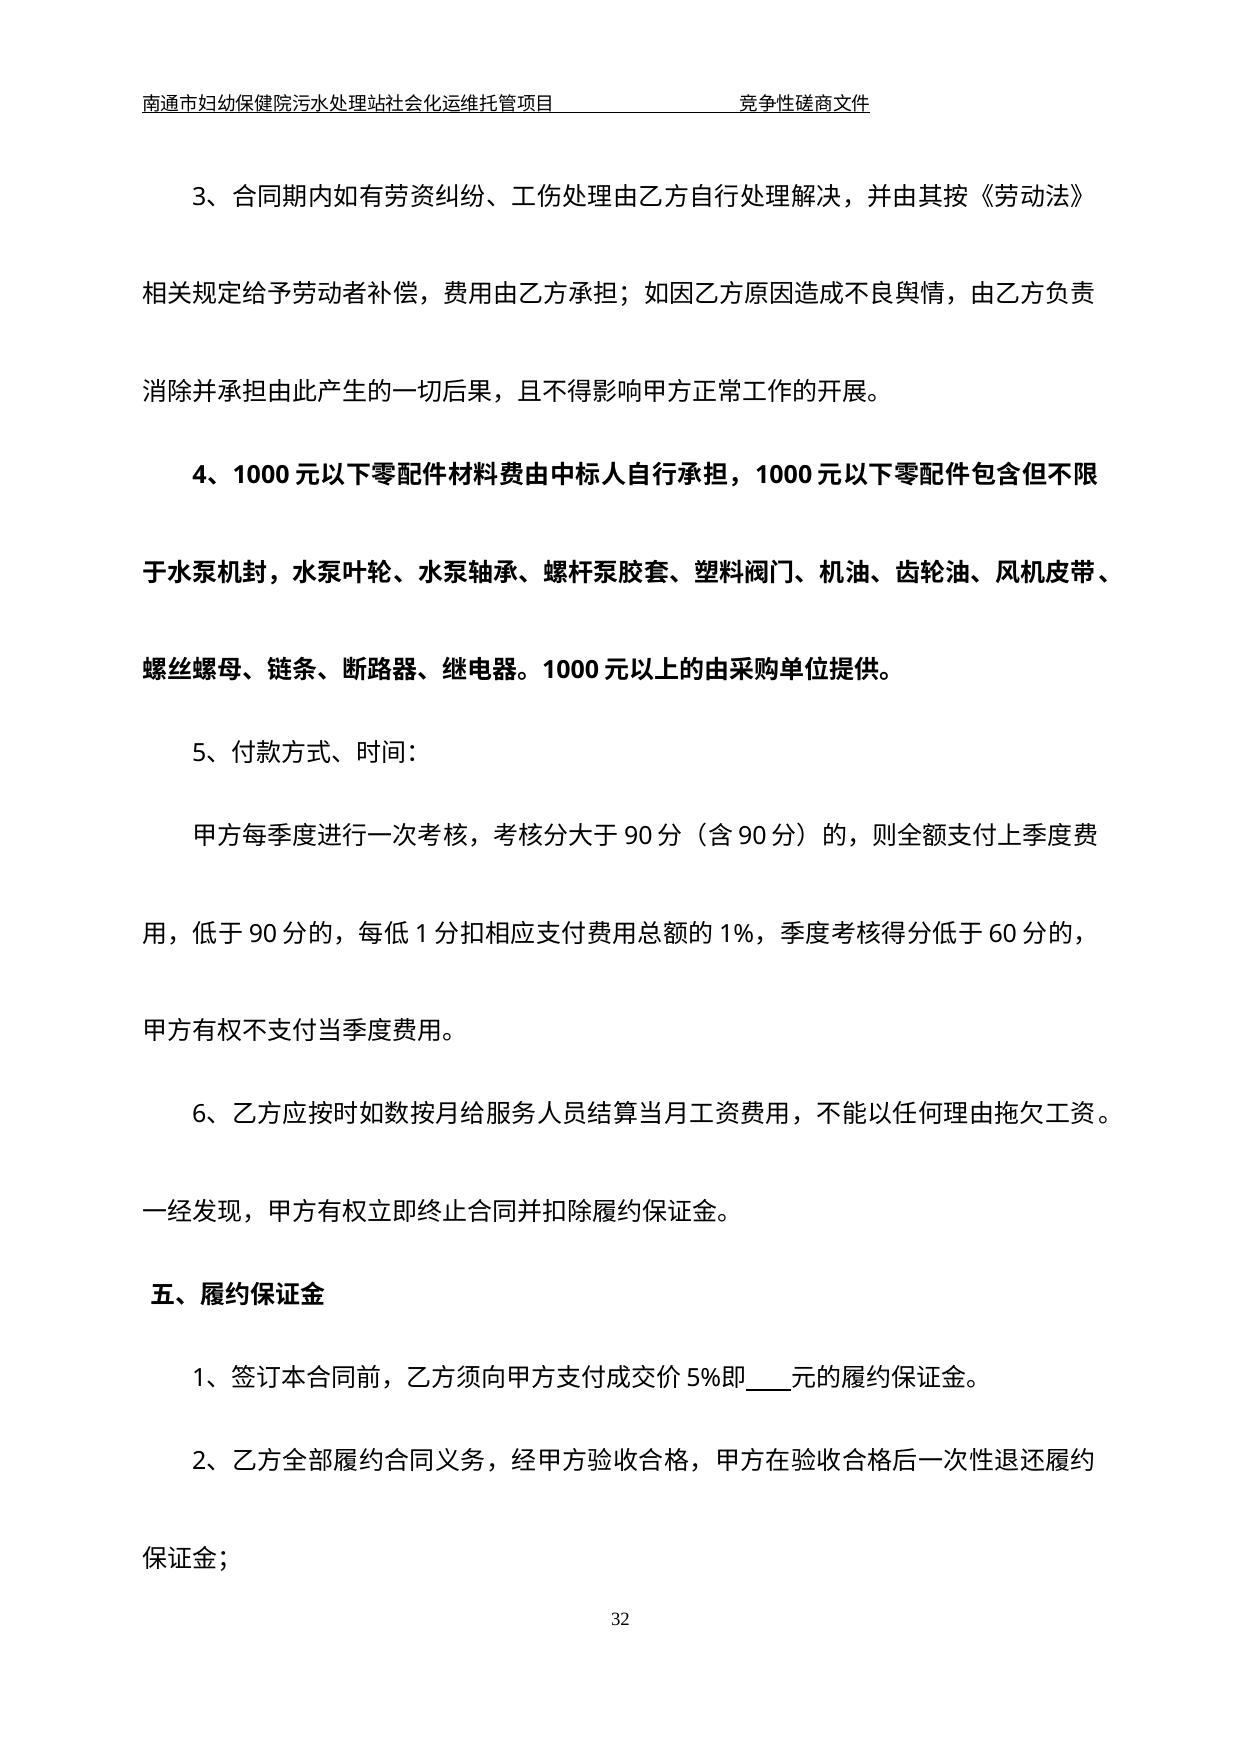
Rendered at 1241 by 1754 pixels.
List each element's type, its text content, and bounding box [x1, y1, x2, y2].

text 甲方每季度进行一次考核，考核分大于90分（含90分）的，则全额支付上季度费用，低于90分的，每低1分扣相应支付费用总额的1%，季度考核得分低于60分的，甲方有权不支付当季度费用。 [142, 801, 1098, 1061]
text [142, 1426, 1098, 1589]
text 3、合同期内如有劳资纠纷、工伤处理由乙方自行处理解决，并由其按《劳动法》相关规定给予劳动者补偿，费用由乙方承担；如因乙方原因造成不良舆情，由乙方负责消除并承担由此产生的一切后果，且不得影响甲方正常工作的开展。 [142, 162, 1098, 422]
text 5、付款方式、时间： [142, 718, 1098, 783]
text 1、签订本合同前，乙方须向甲方支付成交价5%即 元的履约保证金。 [142, 1343, 1098, 1408]
text 6、乙方应按时如数按月给服务人员结算当月工资费用，不能以任何理由拖欠工资。一经发现，甲方有权立即终止合同并扣除履约保证金。 [142, 1079, 1098, 1242]
text 4、1000元以下零配件材料费由中标人自行承担，1000元以下零配件包含但不限于水泵机封，水泵叶轮、水泵轴承、螺杆泵胶套、塑料阀门、机油、齿轮油、风机皮带、螺丝螺母、链条、断路器、继电器。1000元以上的由采购单位提供。 [142, 440, 1098, 700]
text 五、履约保证金 [150, 1260, 1098, 1325]
